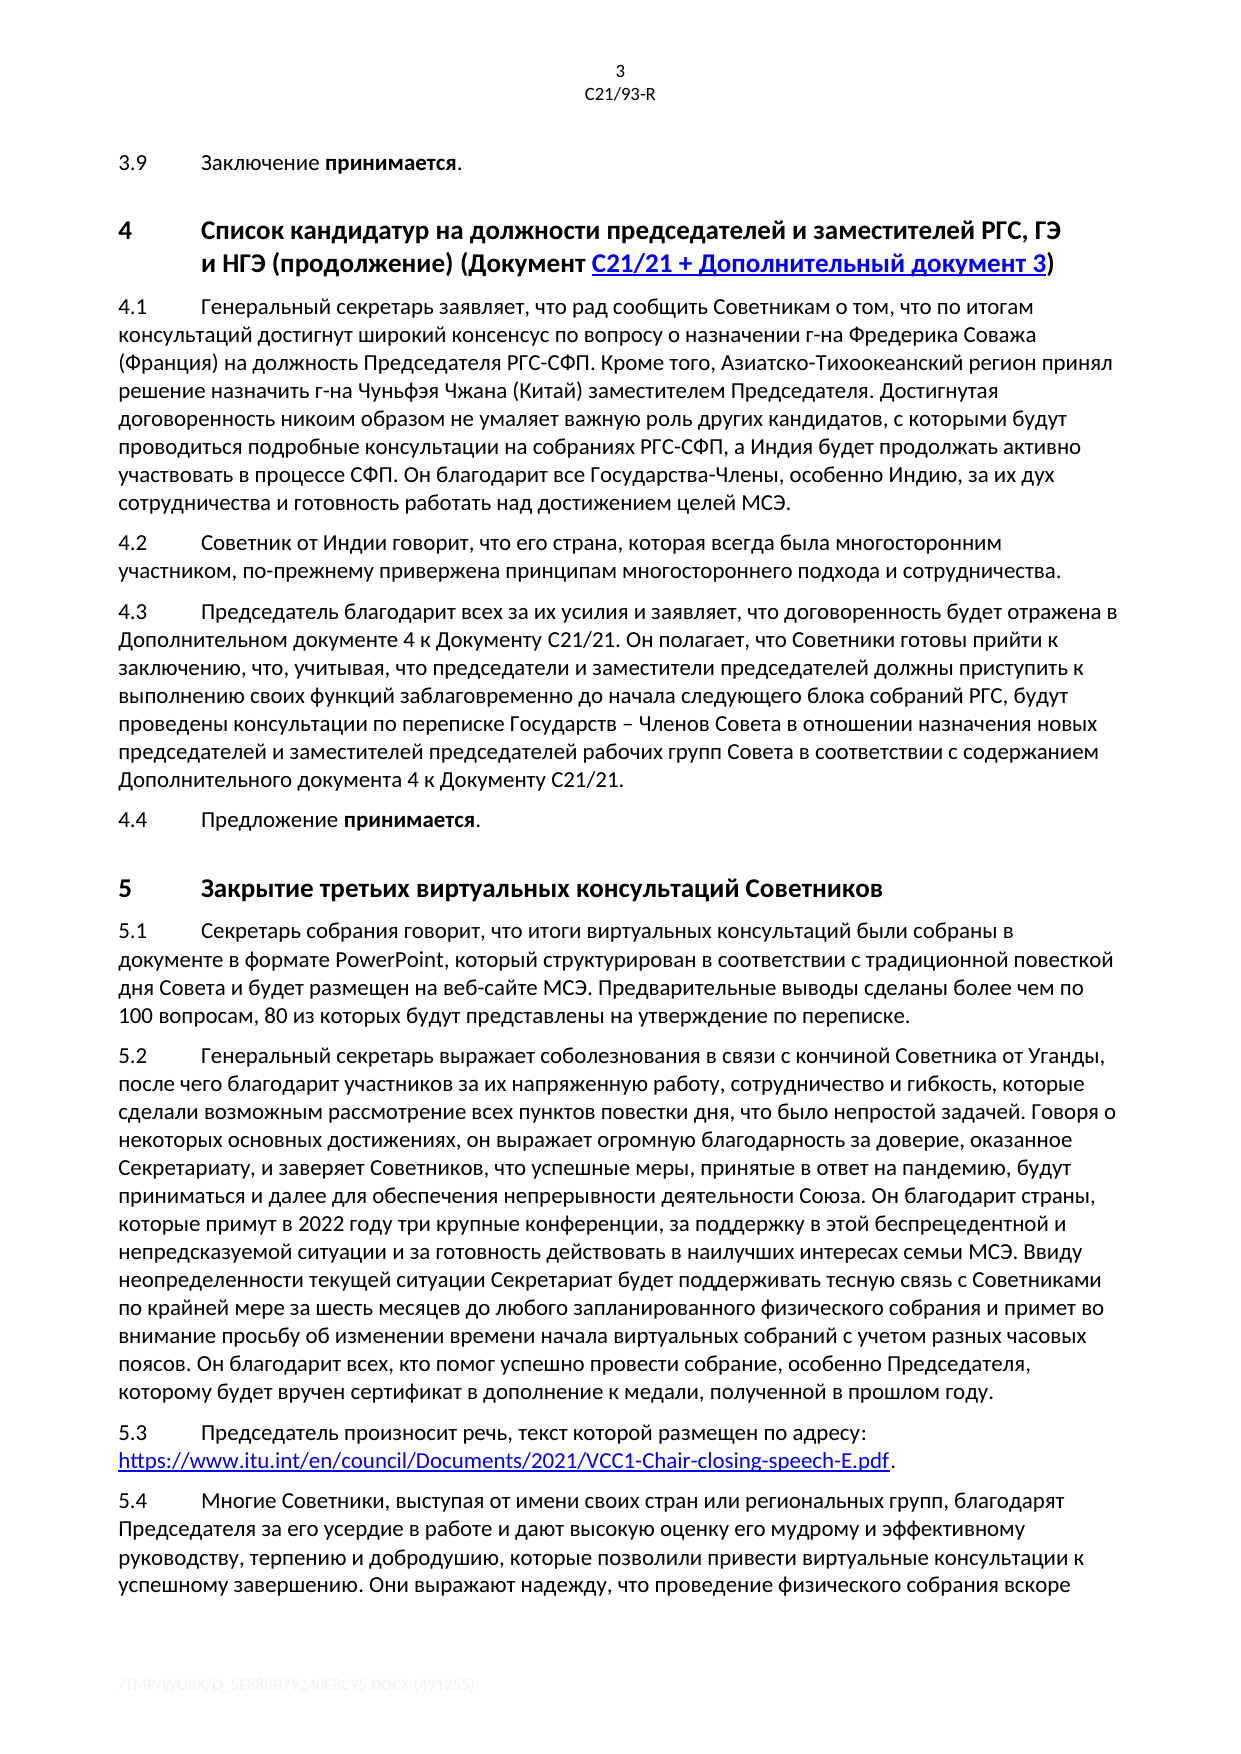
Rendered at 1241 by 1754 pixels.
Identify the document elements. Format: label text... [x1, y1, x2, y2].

text 5.1 Секретарь собрания говорит, что итоги виртуальных консультаций были собраны в документе в формате PowerPoint, который структурирован в соответствии с традиционной повесткой дня Совета и будет размещен на веб-сайте МСЭ. Предварительные выводы сделаны более чем по 100 вопросам, 80 из которых будут представлены на утверждение по переписке. [118, 917, 1122, 1029]
text 3.9 Заключение принимается. [118, 148, 1122, 176]
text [118, 1487, 1122, 1599]
text 5.2 Генеральный секретарь выражает соболезнования в связи с кончиной Советника от Уганды, после чего благодарит участников за их напряженную работу, сотрудничество и гибкость, которые сделали возможным рассмотрение всех пунктов повестки дня, что было непростой задачей. Говоря о некоторых основных достижениях, он выражает огромную благодарность за доверие, оказанное Секретариату, и заверяет Советников, что успешные меры, принятые в ответ на пандемию, будут приниматься и далее для обеспечения непрерывности деятельности Союза. Он благодарит страны, которые примут в 2022 году три крупные конференции, за поддержку в этой беспрецедентной и непредсказуемой ситуации и за готовность действовать в наилучших интересах семьи МСЭ. Ввиду неопределенности текущей ситуации Секретариат будет поддерживать тесную связь с Советниками по крайней мере за шесть месяцев до любого запланированного физического собрания и примет во внимание просьбу об изменении времени начала виртуальных собраний с учетом разных часовых поясов. Он благодарит всех, кто помог успешно провести собрание, особенно Председателя, которому будет вручен сертификат в дополнение к медали, полученной в прошлом году. [118, 1041, 1122, 1406]
text 4.1 Генеральный секретарь заявляет, что рад сообщить Советникам о том, что по итогам консультаций достигнут широкий консенсус по вопросу о назначении г-на Фредерика Соважа (Франция) на должность Председателя РГС-СФП. Кроме того, Азиатско-Тихоокеанский регион принял решение назначить г-на Чуньфэя Чжана (Китай) заместителем Председателя. Достигнутая договоренность никоим образом не умаляет важную роль других кандидатов, с которыми будут проводиться подробные консультации на собраниях РГС-СФП, а Индия будет продолжать активно участвовать в процессе СФП. Он благодарит все Государства-Члены, особенно Индию, за их дух сотрудничества и готовность работать над достижением целей МСЭ. [118, 292, 1122, 516]
text 4.2 Советник от Индии говорит, что его страна, которая всегда была многосторонним участником, по-прежнему привержена принципам многостороннего подхода и сотрудничества. [118, 528, 1122, 584]
text 4.4 Предложение принимается. [118, 806, 1122, 834]
text 5.3 Председатель произносит речь, текст которой размещен по адресу: https://www.itu.int/en/council/Documents/2021/VCC1-Chair-closing-speech-E.pdf. [118, 1418, 1122, 1474]
subtitle 5 Закрытие третьих виртуальных консультаций Советников [118, 871, 1122, 904]
text 4.3 Председатель благодарит всех за их усилия и заявляет, что договоренность будет отражена в Дополнительном документе 4 к Документу C21/21. Он полагает, что Советники готовы прийти к заключению, что, учитывая, что председатели и заместители председателей должны приступить к выполнению своих функций заблаговременно до начала следующего блока собраний РГС, будут проведены консультации по переписке Государств – Членов Совета в отношении назначения новых председателей и заместителей председателей рабочих групп Совета в соответствии с содержанием Дополнительного документа 4 к Документу C21/21. [118, 597, 1122, 793]
subtitle 4 Список кандидатур на должности председателей и заместителей РГС, ГЭ и НГЭ (продолжение) (Документ C21/21 + Дополнительный документ 3) [118, 213, 1122, 279]
